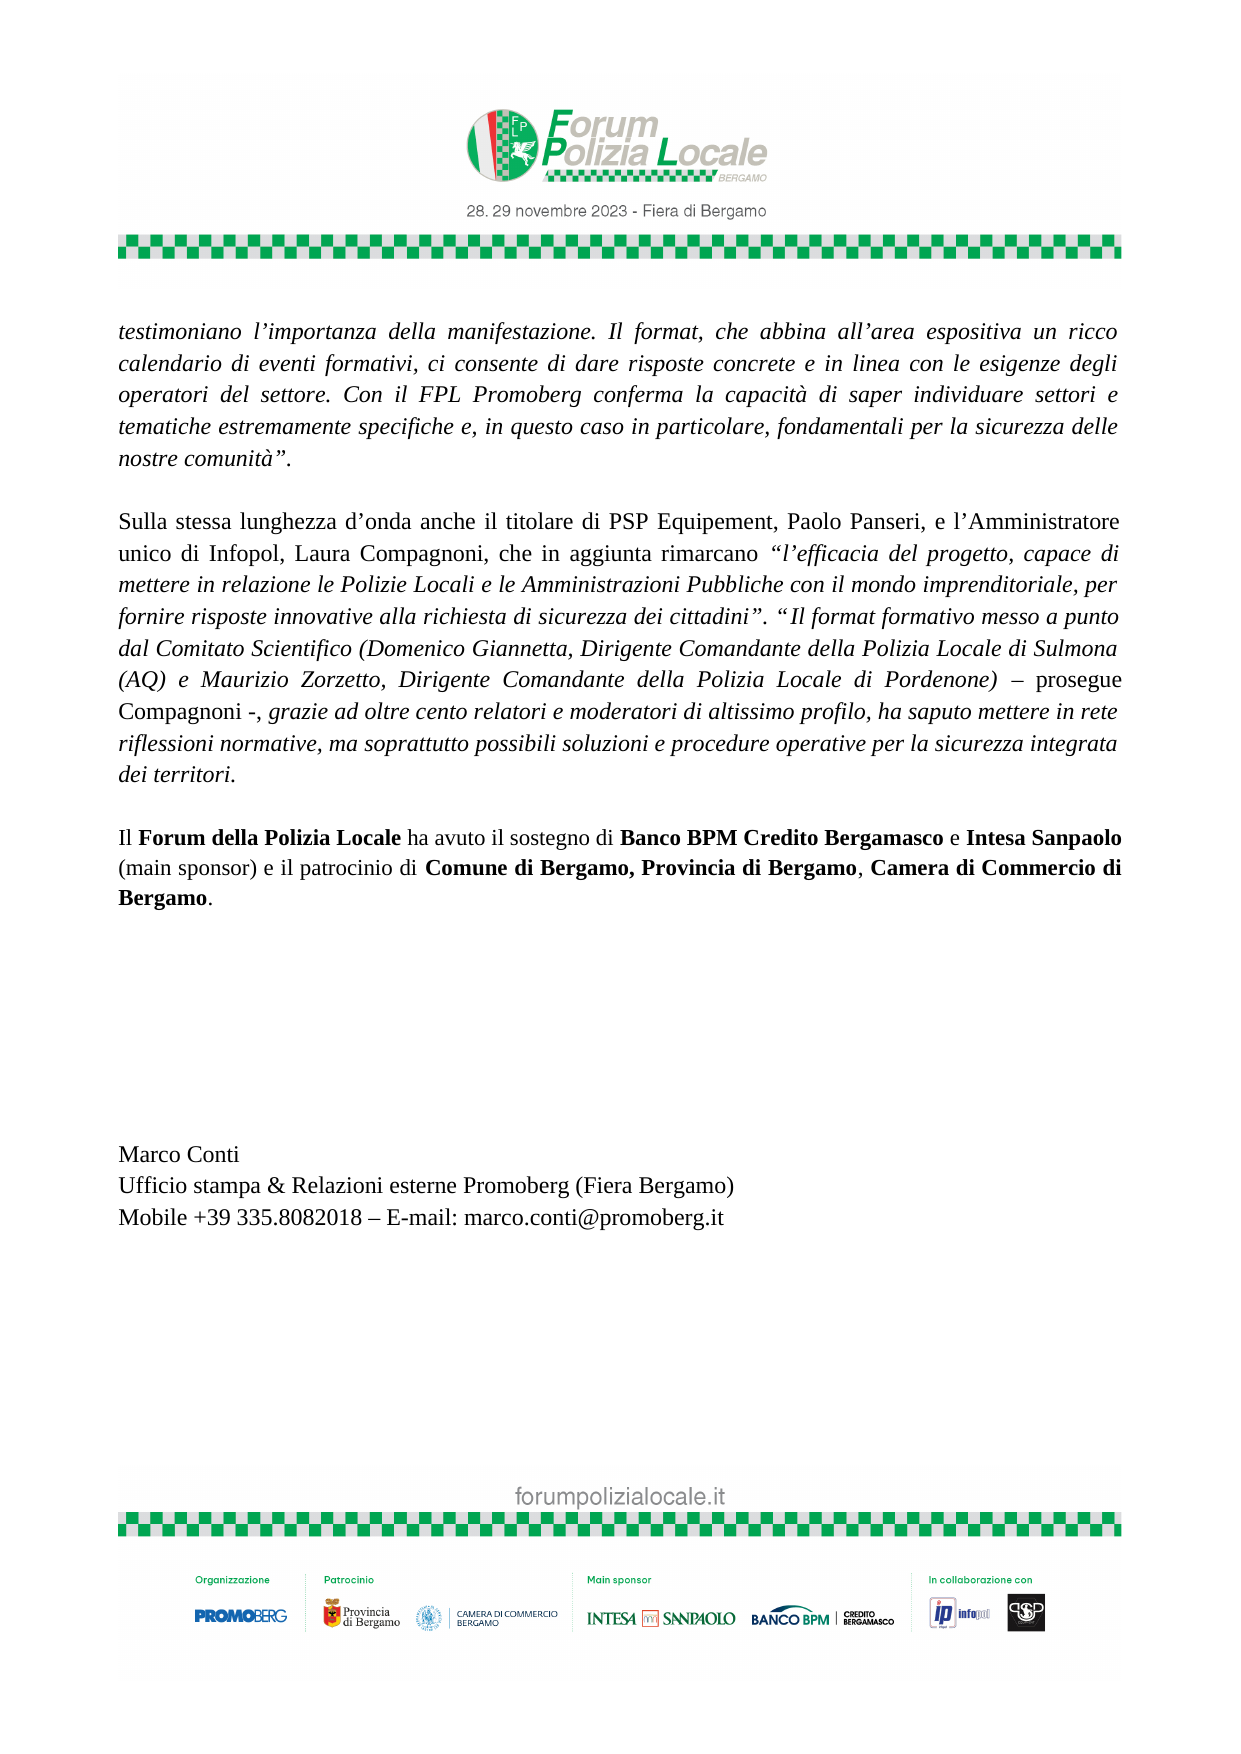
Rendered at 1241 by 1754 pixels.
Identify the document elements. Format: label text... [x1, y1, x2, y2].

text Sulla stessa lunghezza d’onda anche il titolare di PSP Equipement, Paolo Panseri, e l’Amministratore unico di Infopol, Laura Compagnoni, che in aggiunta rimarcano “l’efficacia del progetto, capace di mettere in relazione le Polizie Locali e le Amministrazioni Pubbliche con il mondo imprenditoriale, per fornire risposte innovative alla richiesta di sicurezza dei cittadini”. “Il format formativo messo a punto dal Comitato Scientifico (Domenico Giannetta, Dirigente Comandante della Polizia Locale di Sulmona (AQ) e Maurizio Zorzetto, Dirigente Comandante della Polizia Locale di Pordenone) – prosegue Compagnoni -, grazie ad oltre cento relatori e moderatori di altissimo profilo, ha saputo mettere in rete riflessioni normative, ma soprattutto possibili soluzioni e procedure operative per la sicurezza integrata dei territori. [118, 507, 1122, 788]
text Il Forum della Polizia Locale ha avuto il sostegno di Banco BPM Credito Bergamasco e Intesa Sanpaolo (main sponsor) e il patrocinio di Comune di Bergamo, Provincia di Bergamo, Camera di Commercio di Bergamo. [118, 823, 1122, 910]
text Ufficio stampa & Relazioni esterne Promoberg (Fiera Bergamo) [118, 1171, 1122, 1199]
text Mobile +39 335.8082018 – E-mail: marco.conti@promoberg.it [118, 1203, 1122, 1231]
picture [118, 1465, 1122, 1681]
text Marco Conti [118, 1140, 1122, 1167]
picture [118, 73, 1122, 289]
